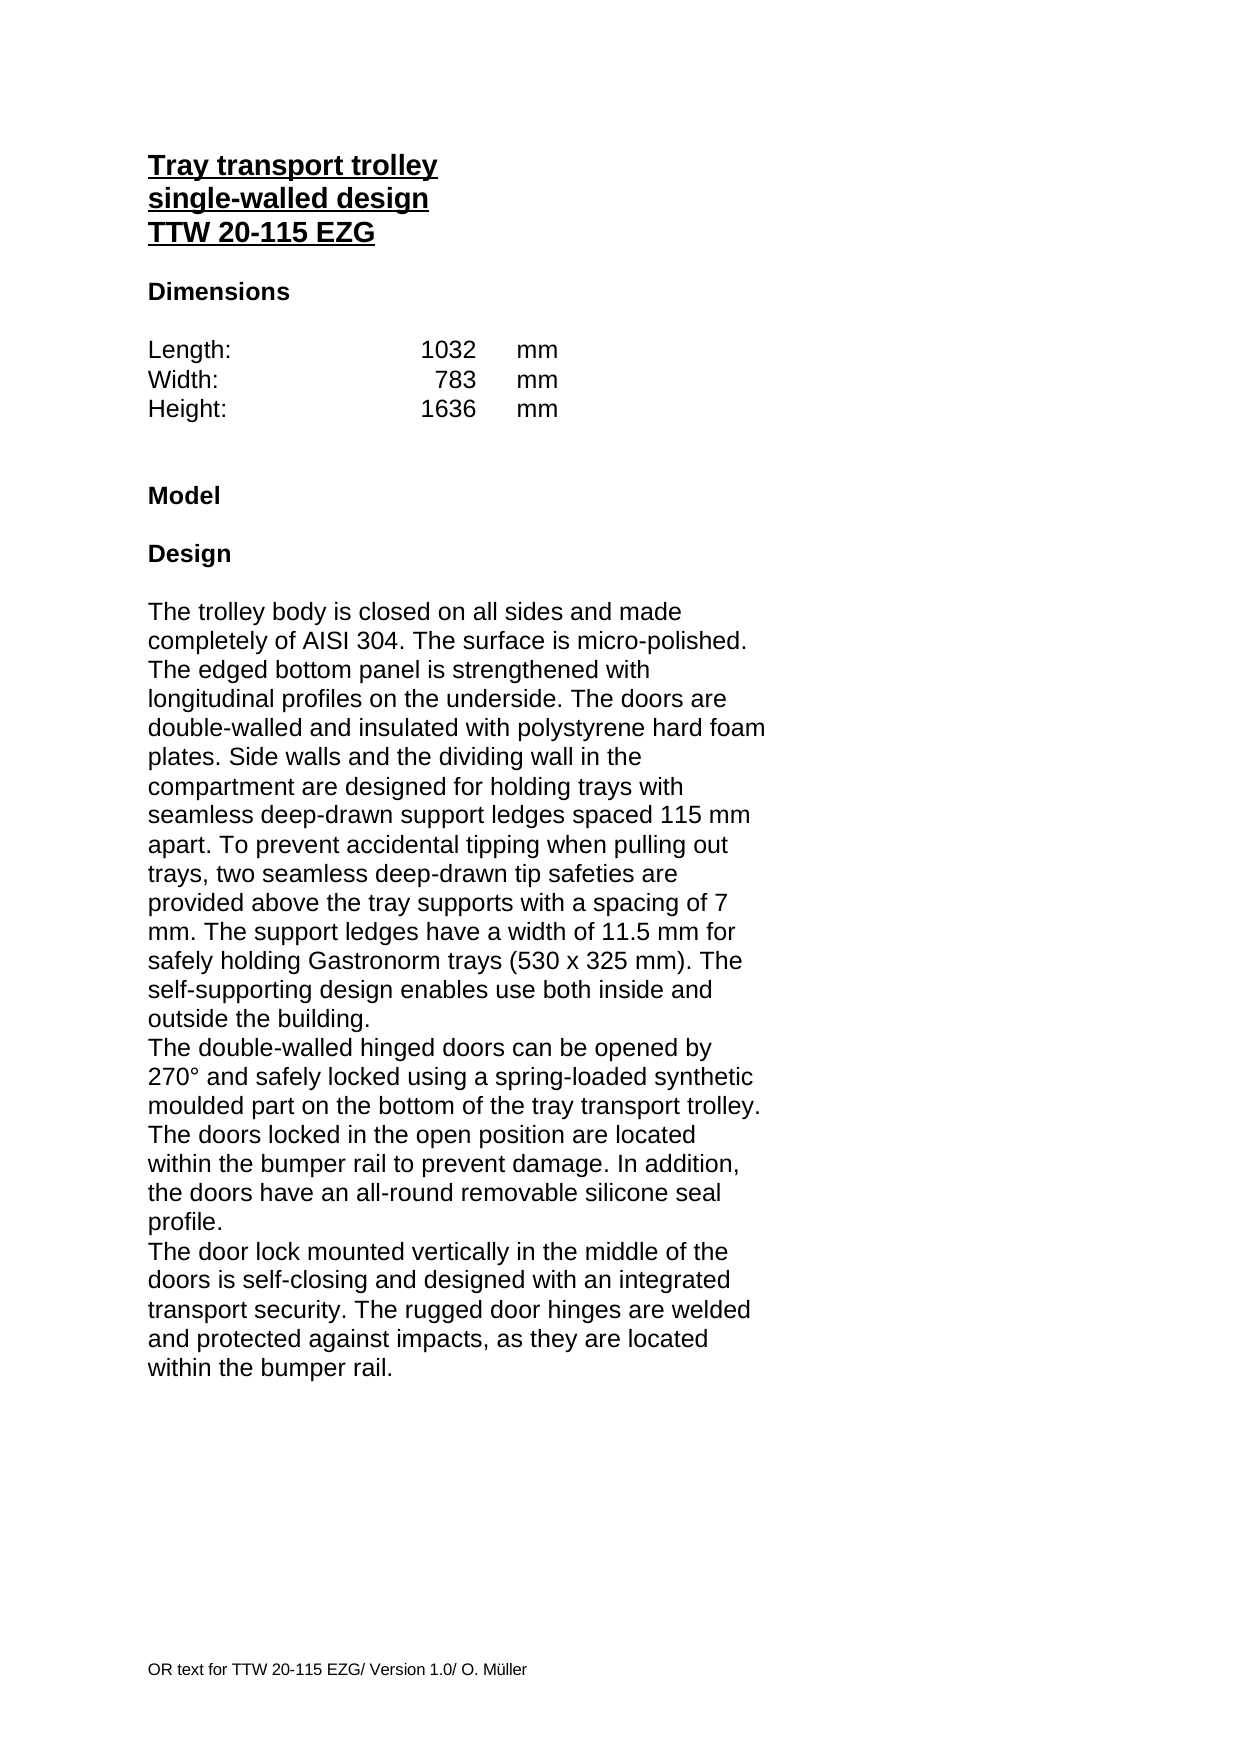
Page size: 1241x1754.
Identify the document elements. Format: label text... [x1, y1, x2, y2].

subtitle Tray transport trolley [148, 148, 753, 181]
text Design [148, 539, 768, 568]
subtitle single-walled design [148, 181, 753, 215]
text Length: 1032 mm [148, 335, 753, 364]
text Model [148, 481, 768, 510]
text Width: 783 mm [148, 364, 723, 393]
subtitle TTW 20-115 EZG [148, 215, 753, 248]
text Dimensions [148, 277, 753, 306]
text The double-walled hinged doors can be opened by 270° and safely locked using a spring-loaded synthetic moulded part on the bottom of the tray transport trolley. The doors locked in the open position are located within the bumper rail to prevent damage. In addition, the doors have an all-round removable silicone seal profile. [148, 1033, 768, 1236]
text The door lock mounted vertically in the middle of the doors is self-closing and designed with an integrated transport security. The rugged door hinges are welded and protected against impacts, as they are located within the bumper rail. [148, 1236, 768, 1382]
text The trolley body is closed on all sides and made completely of AISI 304. The surface is micro-polished. The edged bottom panel is strengthened with longitudinal profiles on the underside. The doors are double-walled and insulated with polystyrene hard foam plates. Side walls and the dividing wall in the compartment are designed for holding trays with seamless deep-drawn support ledges spaced 115 mm apart. To prevent accidental tipping when pulling out trays, two seamless deep-drawn tip safeties are provided above the tray supports with a spacing of 7 mm. The support ledges have a width of 11.5 mm for safely holding Gastronorm trays (530 x 325 mm). The self-supporting design enables use both inside and outside the building. [148, 597, 768, 1033]
text Height: 1636 mm [148, 393, 723, 423]
